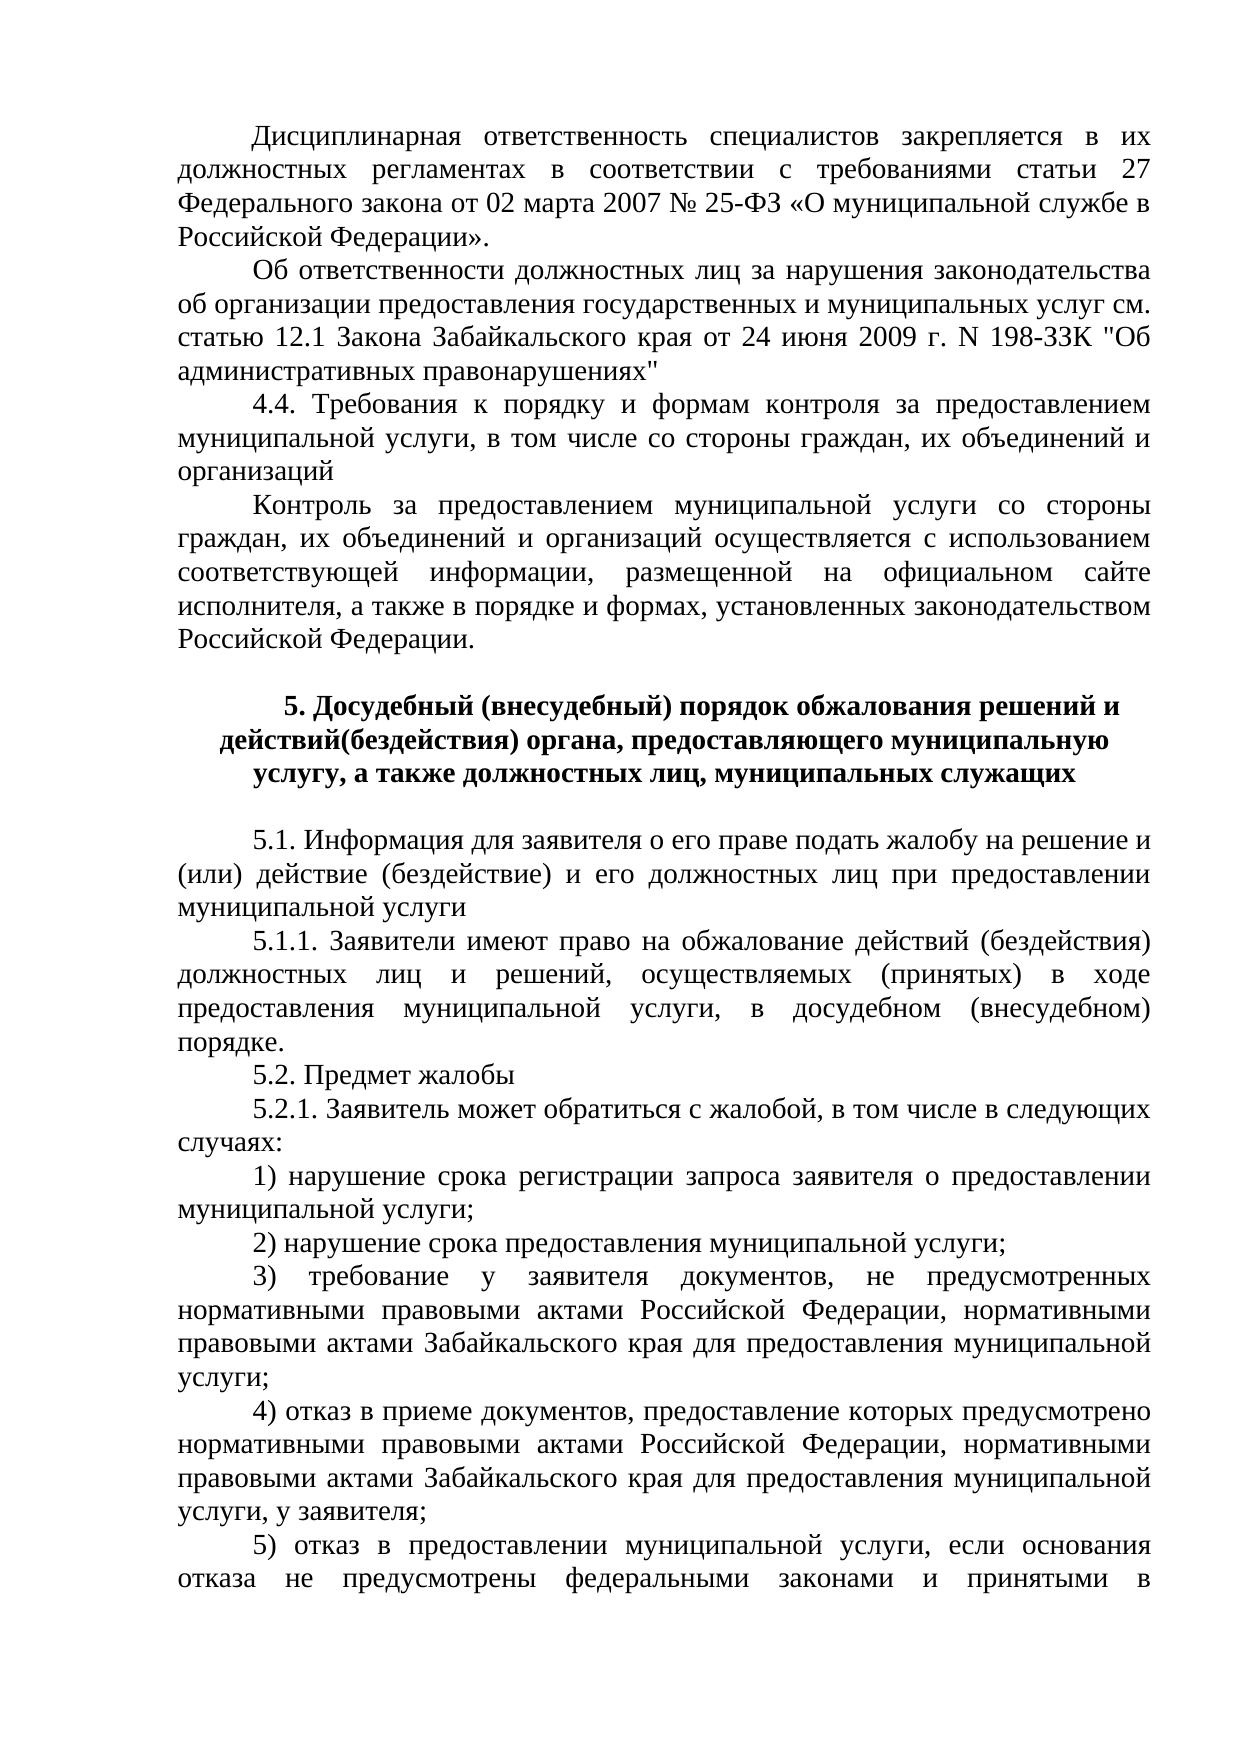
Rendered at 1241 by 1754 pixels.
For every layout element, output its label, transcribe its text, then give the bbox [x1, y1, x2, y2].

text 1) нарушение срока регистрации запроса заявителя о предоставлении муниципальной услуги; [177, 1158, 1152, 1225]
text 4.4. Требования к порядку и формам контроля за предоставлением муниципальной услуги, в том числе со стороны граждан, их объединений и организаций [177, 386, 1152, 487]
text 5.2.1. Заявитель может обратиться с жалобой, в том числе в следующих случаях: [177, 1091, 1152, 1158]
text 3) требование у заявителя документов, не предусмотренных нормативными правовыми актами Российской Федерации, нормативными правовыми актами Забайкальского края для предоставления муниципальной услуги; [177, 1258, 1152, 1393]
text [177, 1527, 1152, 1594]
text 5.2. Предмет жалобы [177, 1057, 1152, 1091]
text 5. Досудебный (внесудебный) порядок обжалования решений и действий(бездействия) органа, предоставляющего муниципальную услугу, а также должностных лиц, муниципальных служащих [177, 688, 1152, 789]
text 4) отказ в приеме документов, предоставление которых предусмотрено нормативными правовыми актами Российской Федерации, нормативными правовыми актами Забайкальского края для предоставления муниципальной услуги, у заявителя; [177, 1393, 1152, 1527]
text Контроль за предоставлением муниципальной услуги со стороны граждан, их объединений и организаций осуществляется с использованием соответствующей информации, размещенной на официальном сайте исполнителя, а также в порядке и формах, установленных законодательством Российской Федерации. [177, 487, 1152, 655]
text Дисциплинарная ответственность специалистов закрепляется в их должностных регламентах в соответствии с требованиями статьи 27 Федерального закона от 02 марта 2007 № 25-ФЗ «О муниципальной службе в Российской Федерации». [177, 118, 1152, 252]
text Об ответственности должностных лиц за нарушения законодательства об организации предоставления государственных и муниципальных услуг см. статью 12.1 Закона Забайкальского края от 24 июня 2009 г. N 198-ЗЗК "Об административных правонарушениях" [177, 252, 1152, 386]
text 2) нарушение срока предоставления муниципальной услуги; [177, 1225, 1152, 1258]
text 5.1.1. Заявители имеют право на обжалование действий (бездействия) должностных лиц и решений, осуществляемых (принятых) в ходе предоставления муниципальной услуги, в досудебном (внесудебном) порядке. [177, 923, 1152, 1057]
text 5.1. Информация для заявителя о его праве подать жалобу на решение и (или) действие (бездействие) и его должностных лиц при предоставлении муниципальной услуги [177, 822, 1152, 923]
